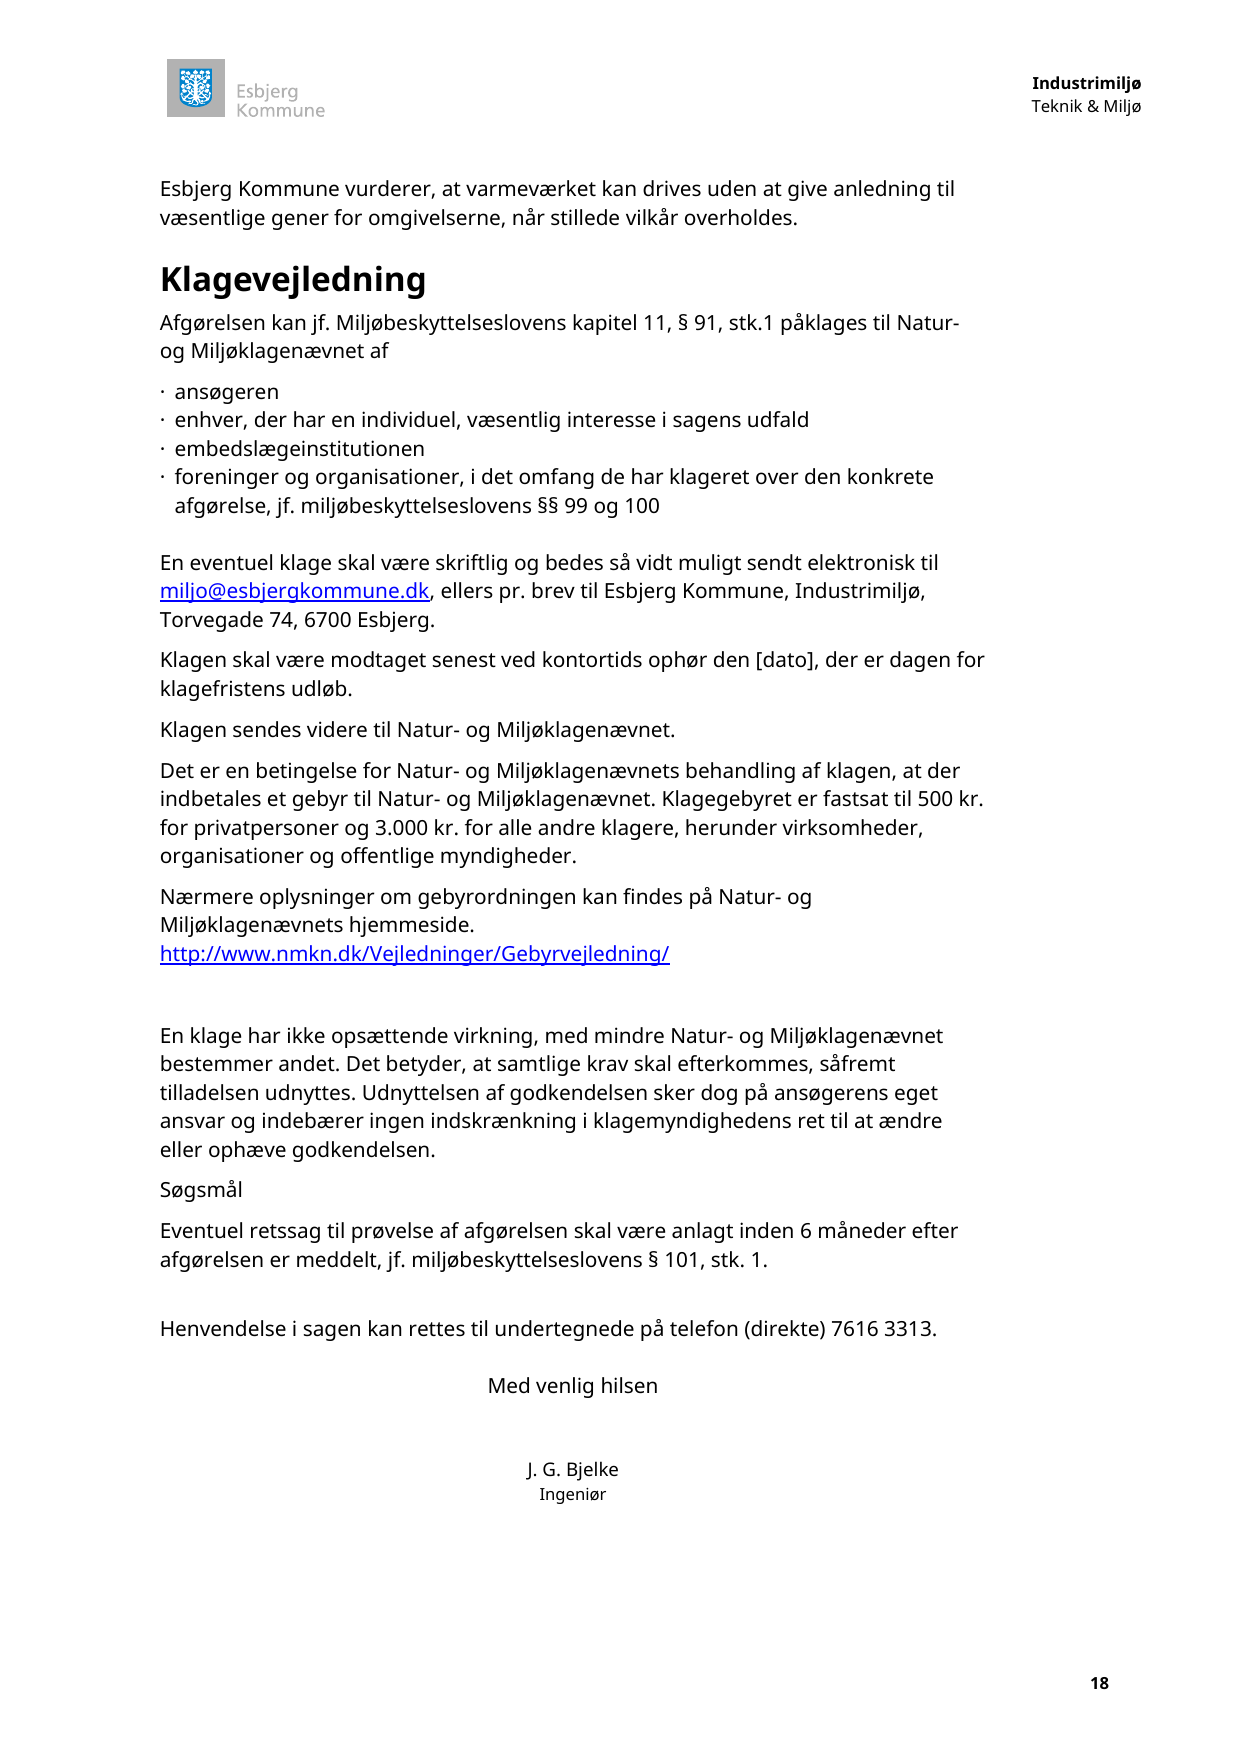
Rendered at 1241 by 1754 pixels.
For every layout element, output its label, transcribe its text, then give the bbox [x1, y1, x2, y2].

text Henvendelse i sagen kan rettes til undertegnede på telefon (direkte) 7616 3313. [159, 1314, 986, 1343]
list foreninger og organisationer, i det omfang de har klageret over den konkrete afgørelse, jf. miljøbeskyttelseslovens §§ 99 og 100 [159, 462, 989, 519]
text Ingeniør [159, 1482, 986, 1505]
text Eventuel retssag til prøvelse af afgørelsen skal være anlagt inden 6 måneder efter afgørelsen er meddelt, jf. miljøbeskyttelseslovens § 101, stk. 1. [159, 1217, 989, 1273]
text Afgørelsen kan jf. Miljøbeskyttelseslovens kapitel 11, § 91, stk.1 påklages til Natur- og Miljøklagenævnet af [159, 308, 989, 365]
text Søgsmål [159, 1176, 989, 1204]
text Klagen skal være modtaget senest ved kontortids ophør den [dato], der er dagen for klagefristens udløb. [159, 646, 989, 702]
subtitle Klagevejledning [159, 256, 989, 302]
text Esbjerg Kommune vurderer, at varmeværket kan drives uden at give anledning til væsentlige gener for omgivelserne, når stillede vilkår overholdes. [159, 174, 986, 231]
text Med venlig hilsen [159, 1371, 986, 1400]
text J. G. Bjelke [159, 1457, 986, 1482]
text En eventuel klage skal være skriftlig og bedes så vidt muligt sendt elektronisk til miljo@esbjergkommune.dk, ellers pr. brev til Esbjerg Kommune, Industrimiljø, Torvegade 74, 6700 Esbjerg. [159, 548, 989, 633]
text Nærmere oplysninger om gebyrordningen kan findes på Natur- og Miljøklagenævnets hjemmeside. http://www.nmkn.dk/Vejledninger/Gebyrvejledning/ [159, 882, 989, 967]
text Klagen sendes videre til Natur- og Miljøklagenævnet. [159, 715, 989, 743]
text Det er en betingelse for Natur- og Miljøklagenævnets behandling af klagen, at der indbetales et gebyr til Natur- og Miljøklagenævnet. Klagegebyret er fastsat til 500 kr. for privatpersoner og 3.000 kr. for alle andre klagere, herunder virksomheder, organisationer og offentlige myndigheder. [159, 756, 989, 870]
list ansøgeren [159, 377, 989, 406]
list enhver, der har en individuel, væsentlig interesse i sagens udfald [159, 406, 989, 434]
text En klage har ikke opsættende virkning, med mindre Natur- og Miljøklagenævnet bestemmer andet. Det betyder, at samtlige krav skal efterkommes, såfremt tilladelsen udnyttes. Udnyttelsen af godkendelsen sker dog på ansøgerens eget ansvar og indebærer ingen indskrænkning i klagemyndighedens ret til at ændre eller ophæve godkendelsen. [159, 1021, 989, 1163]
list embedslægeinstitutionen [159, 434, 989, 462]
